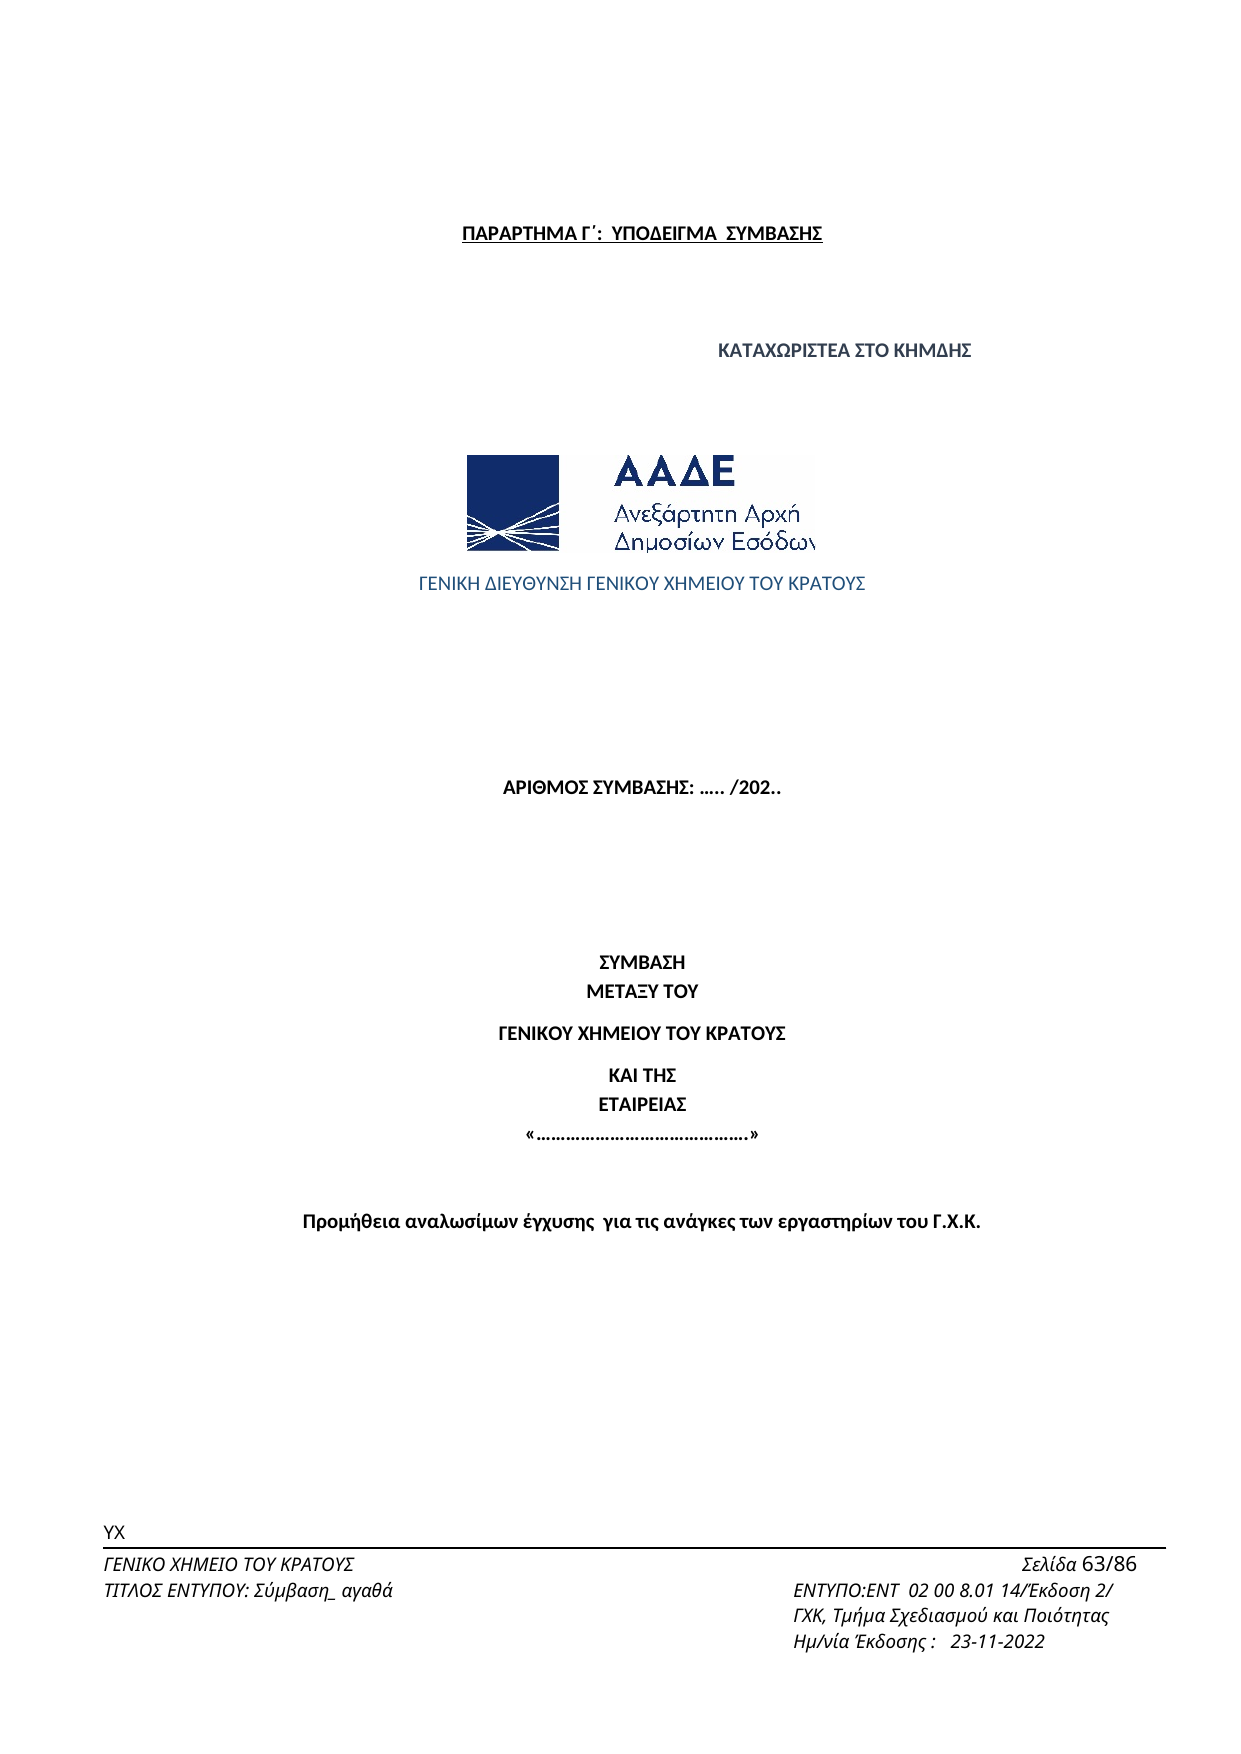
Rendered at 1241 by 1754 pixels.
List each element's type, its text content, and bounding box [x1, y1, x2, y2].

text ΓΕΝΙΚΗ ΔΙΕΥΘΥΝΣΗ ΓΕΝΙΚΟΥ ΧΗΜΕΙΟΥ ΤΟΥ ΚΡΑΤΟΥΣ [118, 570, 1166, 596]
text ΚΑΙ ΤΗΣ [118, 1062, 1166, 1087]
subtitle ΠΑΡΑΡΤΗΜΑ Γ΄: ΥΠΟΔΕΙΓΜΑ ΣΥΜΒΑΣΗΣ [118, 220, 1166, 246]
text «…………………………………….» [118, 1120, 1166, 1146]
text ΜΕΤΑΞΥ ΤOY [118, 979, 1166, 1004]
text ΕΤΑΙΡΕΙΑΣ [118, 1091, 1166, 1117]
picture [465, 455, 815, 552]
text ΓΕΝΙΚΟΥ ΧΗΜΕΙΟΥ ΤΟΥ ΚΡΑΤΟΥΣ [118, 1020, 1166, 1046]
text ΣΥΜΒΑΣΗ [118, 949, 1166, 975]
text Προμήθεια αναλωσίμων έγχυσης για τις ανάγκες των εργαστηρίων του Γ.Χ.Κ. [118, 1208, 1166, 1233]
text ΑΡΙΘΜΟΣ ΣΥΜΒΑΣΗΣ: ….. /202.. [118, 774, 1166, 800]
text ΚΑΤΑΧΩΡΙΣΤΕΑ ΣΤΟ ΚΗΜΔΗΣ [118, 337, 1166, 362]
